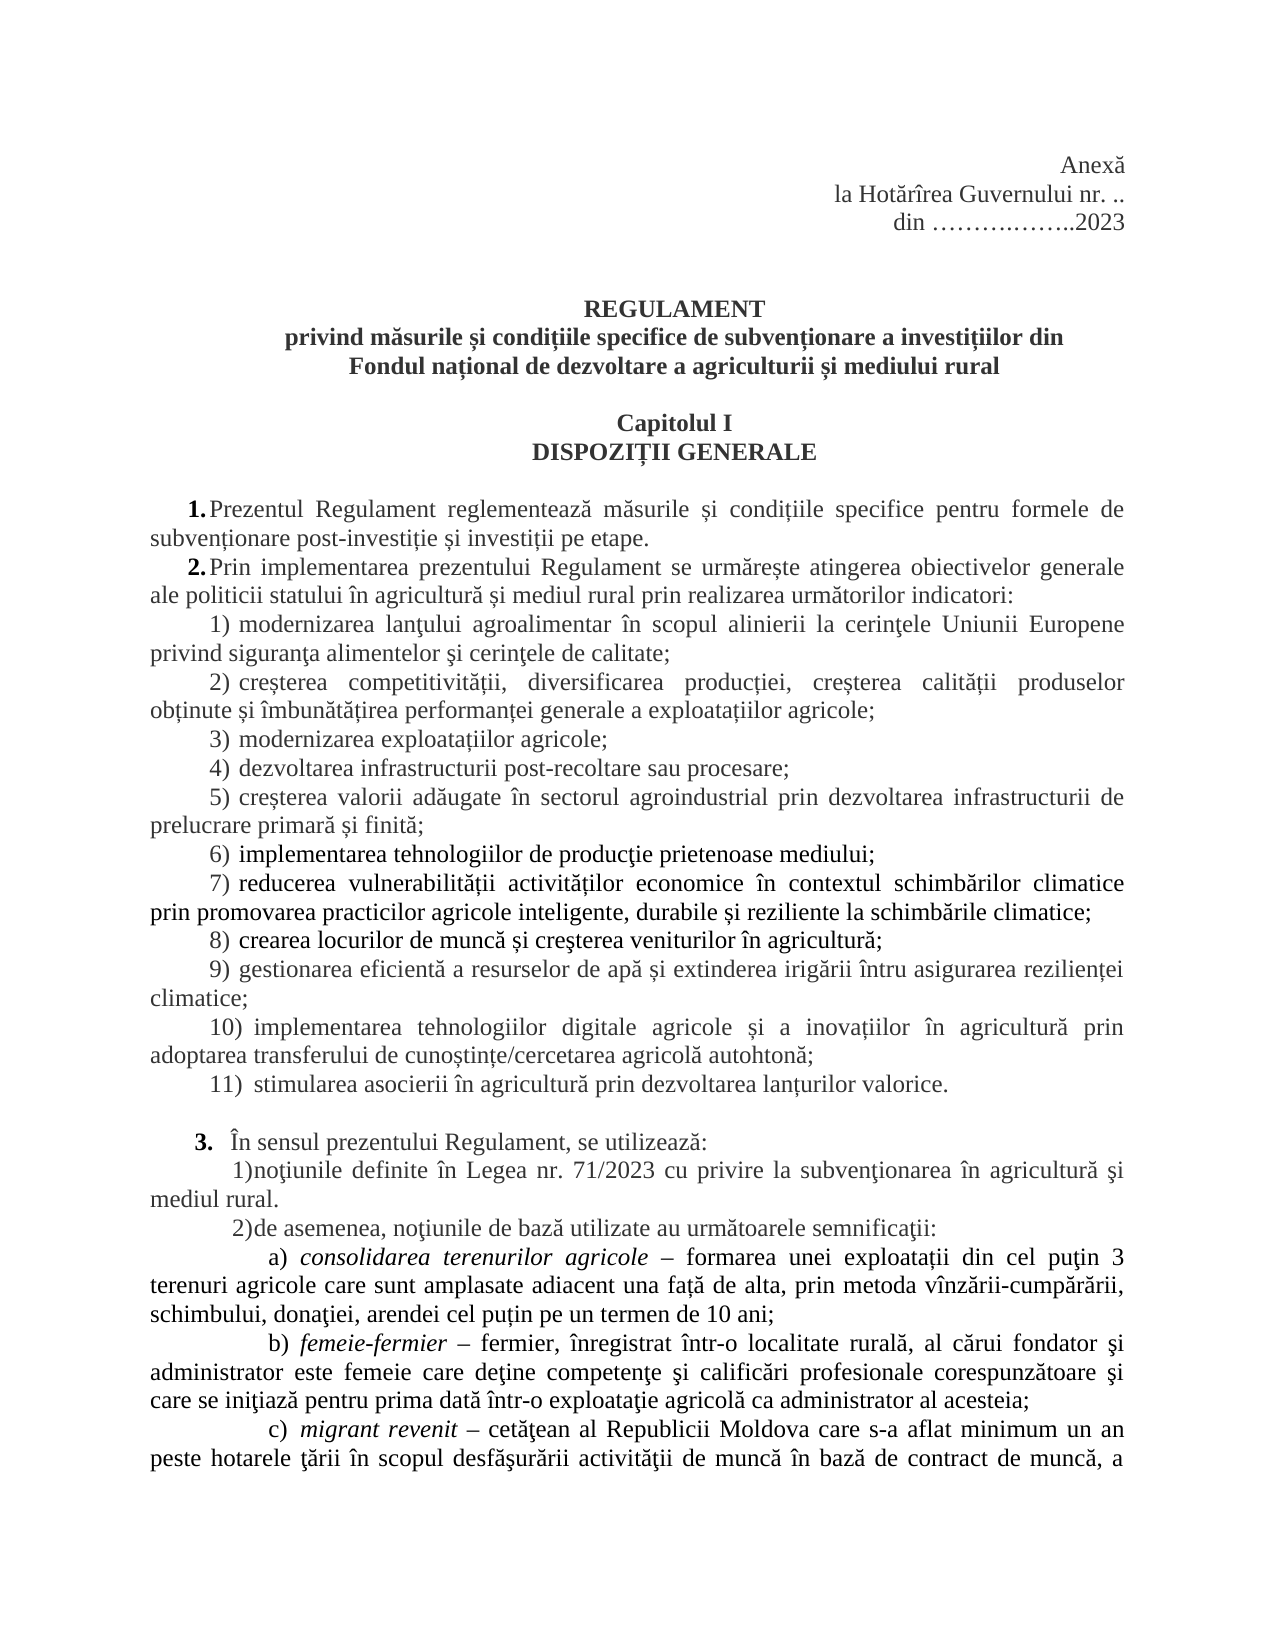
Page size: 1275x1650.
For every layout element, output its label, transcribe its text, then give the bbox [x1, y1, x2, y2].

list consolidarea terenurilor agricole – formarea unei exploatații din cel puţin 3 terenuri agricole care sunt amplasate adiacent una față de alta, prin metoda vînzării-cumpărării, schimbului, donaţiei, arendei cel puțin pe un termen de 10 ani; [150, 1242, 1125, 1328]
list Prin implementarea prezentului Regulament se urmărește atingerea obiectivelor generale ale politicii statului în agricultură și mediul rural prin realizarea următorilor indicatori: [150, 552, 1125, 609]
list noţiunile definite în Legea nr. 71/2023 cu privire la subvenţionarea în agricultură şi mediul rural. [150, 1156, 1125, 1213]
list modernizarea exploatațiilor agricole; [150, 724, 1125, 753]
list de asemenea, noţiunile de bază utilizate au următoarele semnificaţii: [150, 1213, 1125, 1242]
text DISPOZIȚII GENERALE [150, 437, 1125, 466]
list reducerea vulnerabilității activităților economice în contextul schimbărilor climatice prin promovarea practicilor agricole inteligente, durabile și reziliente la schimbările climatice; [150, 868, 1125, 926]
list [150, 1414, 1125, 1472]
list implementarea tehnologiilor de producţie prietenoase mediului; [150, 839, 1125, 868]
list crearea locurilor de muncă și creşterea veniturilor în agricultură; [150, 926, 1125, 954]
text privind măsurile și condițiile specifice de subvenționare a investițiilor din [150, 322, 1125, 351]
list implementarea tehnologiilor digitale agricole și a inovațiilor în agricultură prin adoptarea transferului de cunoștințe/cercetarea agricolă autohtonă; [150, 1012, 1125, 1069]
list modernizarea lanţului agroalimentar în scopul alinierii la cerinţele Uniunii Europene privind siguranţa alimentelor şi cerinţele de calitate; [150, 609, 1125, 667]
list femeie-fermier – fermier, înregistrat într-o localitate rurală, al cărui fondator şi administrator este femeie care deţine competenţe şi calificări profesionale corespunzătoare şi care se iniţiază pentru prima dată într-o exploataţie agricolă ca administrator al acesteia; [150, 1328, 1125, 1414]
list creșterea valorii adăugate în sectorul agroindustrial prin dezvoltarea infrastructurii de prelucrare primară și finită; [150, 782, 1125, 839]
list În sensul prezentului Regulament, se utilizează: [194, 1127, 1125, 1156]
text Anexă la Hotărîrea Guvernului nr. .. din ……….……..2023 [150, 150, 1125, 236]
list creșterea competitivității, diversificarea producției, creșterea calității produselor obținute și îmbunătățirea performanței generale a exploatațiilor agricole; [150, 667, 1125, 724]
text Fondul național de dezvoltare a agriculturii și mediului rural [150, 351, 1125, 408]
list gestionarea eficientă a resurselor de apă și extinderea irigării întru asigurarea rezilienței climatice; [150, 954, 1125, 1012]
list Prezentul Regulament reglementează măsurile și condițiile specifice pentru formele de subvenționare post-investiție și investiții pe etape. [150, 494, 1125, 552]
text REGULAMENT [150, 294, 1125, 322]
list dezvoltarea infrastructurii post-recoltare sau procesare; [150, 753, 1125, 782]
text Capitolul I [150, 408, 1125, 437]
list stimularea asocierii în agricultură prin dezvoltarea lanțurilor valorice. [150, 1069, 1125, 1098]
